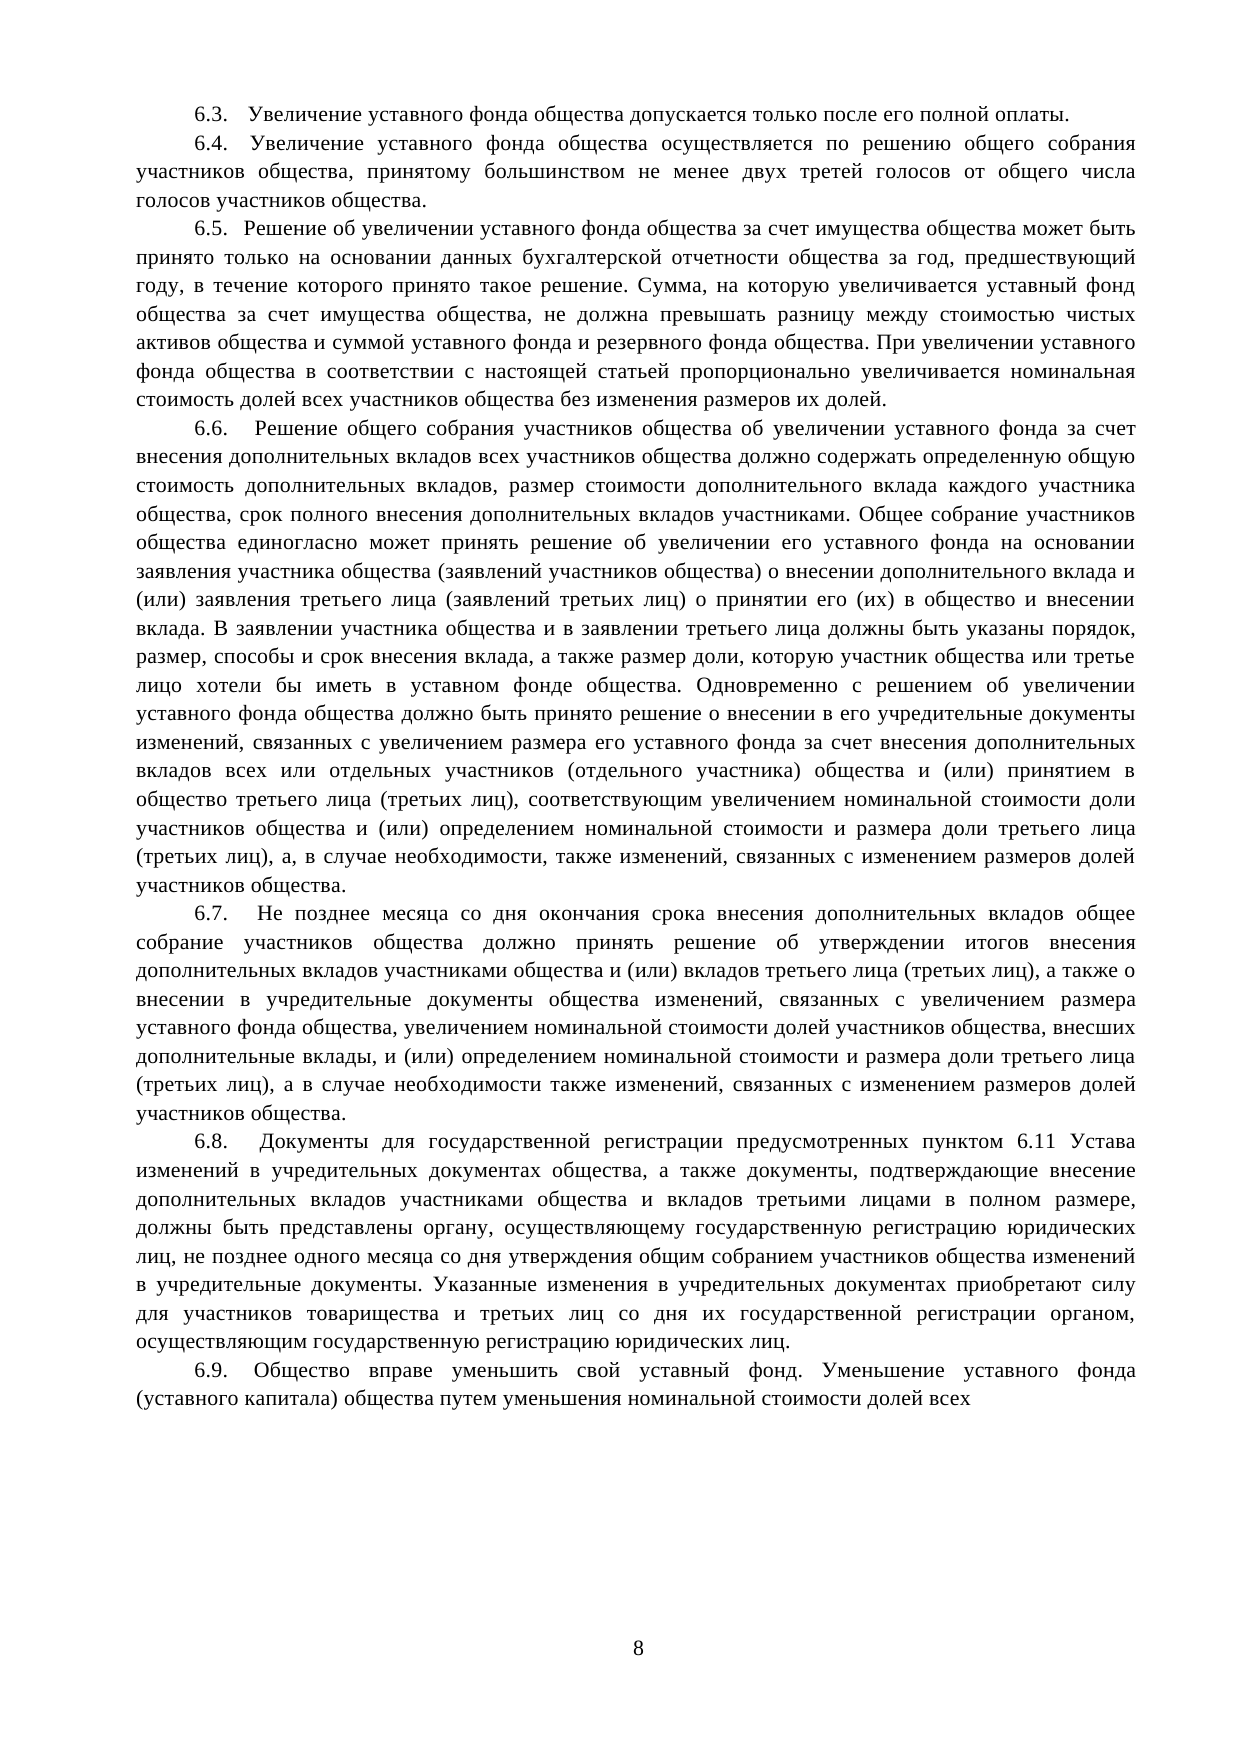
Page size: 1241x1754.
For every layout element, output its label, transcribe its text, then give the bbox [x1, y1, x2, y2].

list Документы для государственной регистрации предусмотренных пунктом 6.11 Устава изменений в учредительных документах общества, а также документы, подтверждающие внесение дополнительных вкладов участниками общества и вкладов третьими лицами в полном размере, должны быть представлены органу, осуществляющему государственную регистрацию юридических лиц, не позднее одного месяца со дня утверждения общим собранием участников общества изменений в учредительные документы. Указанные изменения в учредительных документах приобретают силу для участников товарищества и третьих лиц со дня их государственной регистрации органом, осуществляющим государственную регистрацию юридических лиц. [136, 1126, 1138, 1354]
list Увеличение уставного фонда общества допускается только после его полной оплаты. [136, 98, 1138, 127]
list Увеличение уставного фонда общества осуществляется по решению общего собрания участников общества, принятому большинством не менее двух третей голосов от общего числа голосов участников общества. [136, 127, 1138, 213]
list Общество вправе уменьшить свой уставный фонд. Уменьшение уставного фонда (уставного капитала) общества путем уменьшения номинальной стоимости долей всех [136, 1354, 1138, 1411]
list Решение общего собрания участников общества об увеличении уставного фонда за счет внесения дополнительных вкладов всех участников общества должно содержать определенную общую стоимость дополнительных вкладов, размер стоимости дополнительного вклада каждого участника общества, срок полного внесения дополнительных вкладов участниками. Общее собрание участников общества единогласно может принять решение об увеличении его уставного фонда на основании заявления участника общества (заявлений участников общества) о внесении дополнительного вклада и (или) заявления третьего лица (заявлений третьих лиц) о принятии его (их) в общество и внесении вклада. В заявлении участника общества и в заявлении третьего лица должны быть указаны порядок, размер, способы и срок внесения вклада, а также размер доли, которую участник общества или третье лицо хотели бы иметь в уставном фонде общества. Одновременно с решением об увеличении уставного фонда общества должно быть принято решение о внесении в его учредительные документы изменений, связанных с увеличением размера его уставного фонда за счет внесения дополнительных вкладов всех или отдельных участников (отдельного участника) общества и (или) принятием в общество третьего лица (третьих лиц), соответствующим увеличением номинальной стоимости доли участников общества и (или) определением номинальной стоимости и размера доли третьего лица (третьих лиц), а, в случае необходимости, также изменений, связанных с изменением размеров долей участников общества. [136, 412, 1138, 898]
list Не позднее месяца со дня окончания срока внесения дополнительных вкладов общее собрание участников общества должно принять решение об утверждении итогов внесения дополнительных вкладов участниками общества и (или) вкладов третьего лица (третьих лиц), а также о внесении в учредительные документы общества изменений, связанных с увеличением размера уставного фонда общества, увеличением номинальной стоимости долей участников общества, внесших дополнительные вклады, и (или) определением номинальной стоимости и размера доли третьего лица (третьих лиц), а в случае необходимости также изменений, связанных с изменением размеров долей участников общества. [136, 898, 1138, 1126]
list Решение об увеличении уставного фонда общества за счет имущества общества может быть принято только на основании данных бухгалтерской отчетности общества за год, предшествующий году, в течение которого принято такое решение. Сумма, на которую увеличивается уставный фонд общества за счет имущества общества, не должна превышать разницу между стоимостью чистых активов общества и суммой уставного фонда и резервного фонда общества. При увеличении уставного фонда общества в соответствии с настоящей статьей пропорционально увеличивается номинальная стоимость долей всех участников общества без изменения размеров их долей. [136, 213, 1138, 412]
